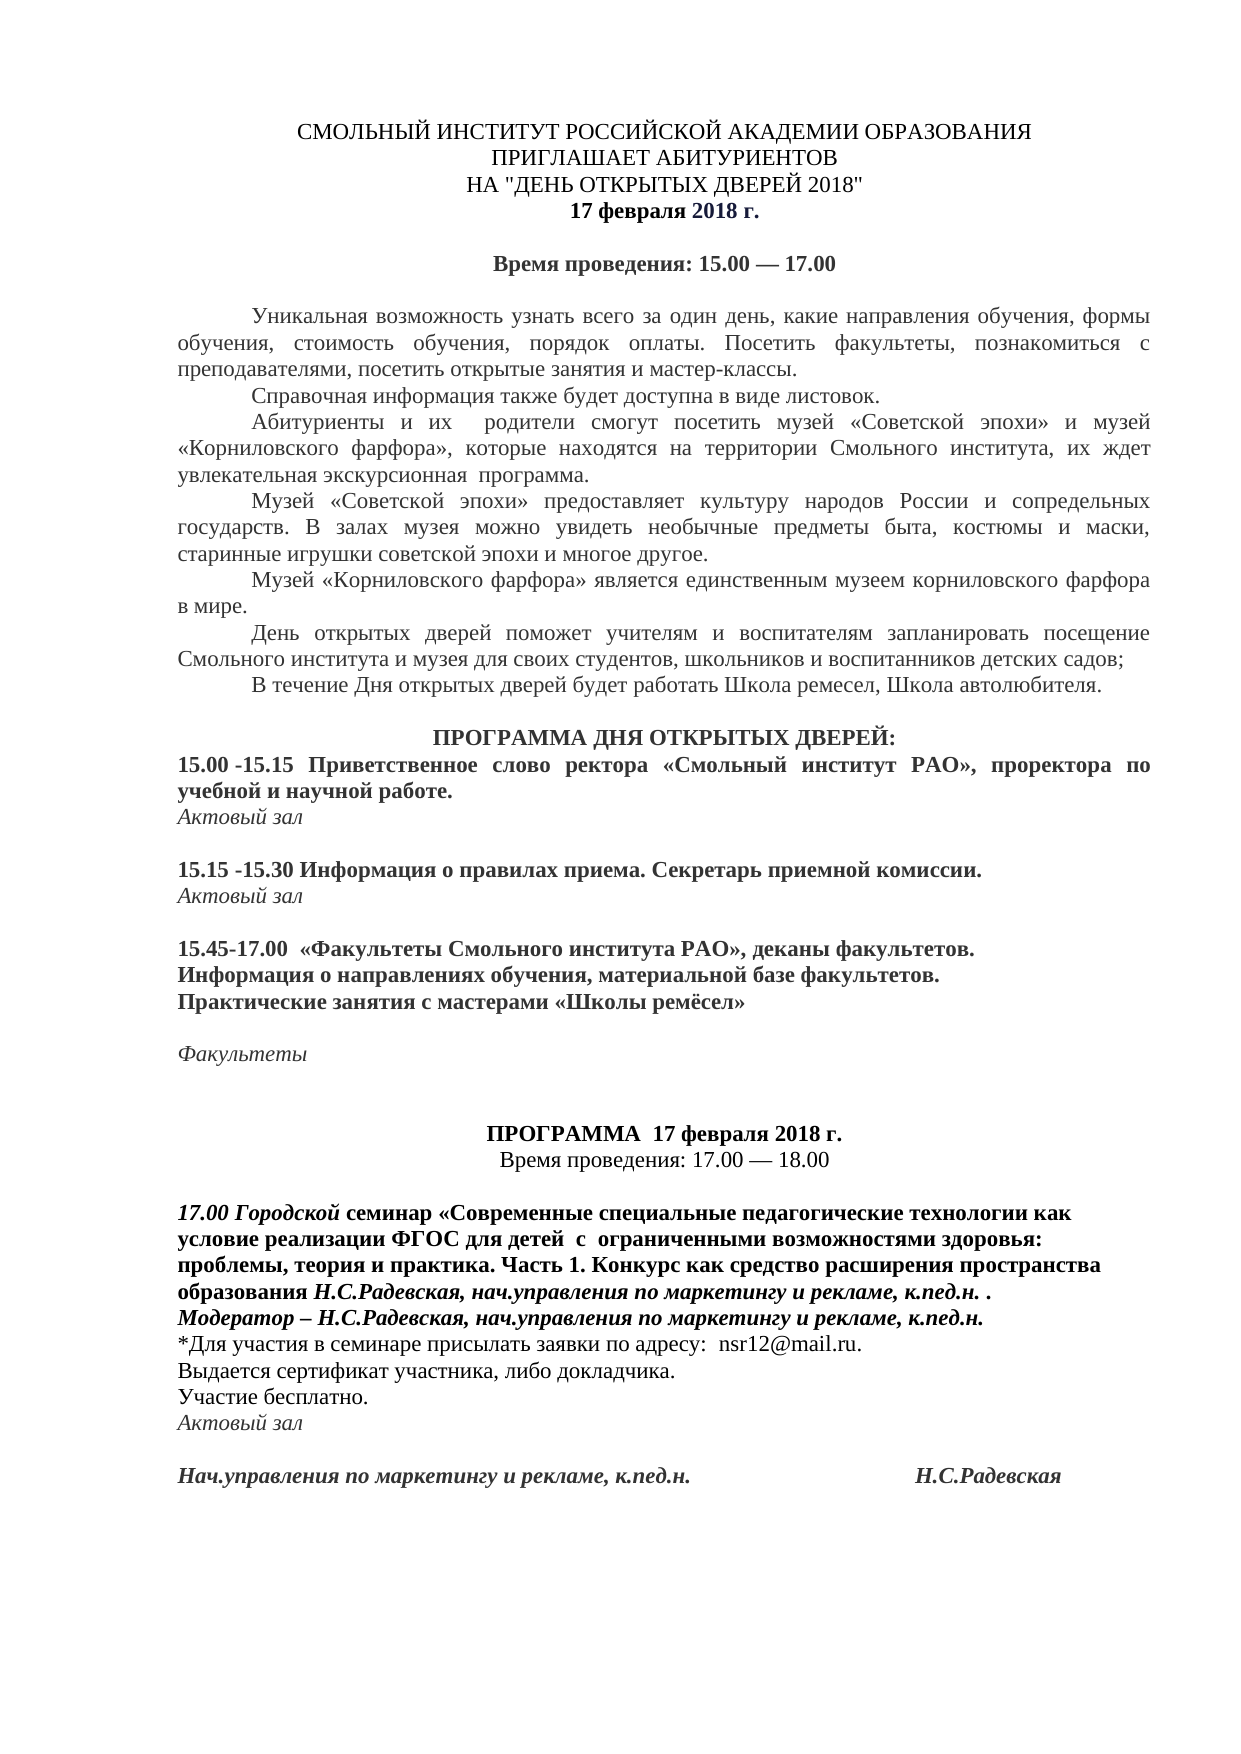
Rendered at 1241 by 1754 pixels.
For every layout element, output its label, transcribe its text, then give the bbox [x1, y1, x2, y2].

text Выдается сертификат участника, либо докладчика. [177, 1357, 1152, 1383]
text Абитуриенты и их родители смогут посетить музей «Советской эпохи» и музей «Корниловского фарфора», которые находятся на территории Смольного института, их ждет увлекательная экскурсионная программа. [177, 408, 1152, 487]
text Актовый зал [177, 1409, 1152, 1436]
text Актовый зал [177, 803, 1152, 830]
text 15.15 -15.30 Информация о правилах приема. Секретарь приемной комиссии. [177, 856, 1152, 882]
text Музей «Советской эпохи» предоставляет культуру народов России и сопредельных государств. В залах музея можно увидеть необычные предметы быта, костюмы и маски, старинные игрушки советской эпохи и многое другое. [177, 487, 1152, 566]
text Музей «Корниловского фарфора» является единственным музеем корниловского фарфора в мире. [177, 566, 1152, 619]
text Практические занятия с мастерами «Школы ремёсел» [177, 988, 1152, 1014]
text Уникальная возможность узнать всего за один день, какие направления обучения, формы обучения, стоимость обучения, порядок оплаты. Посетить факультеты, познакомиться с преподавателями, посетить открытые занятия и мастер-классы. [177, 303, 1152, 382]
text ПРОГРАММА 17 февраля 2018 г. [177, 1119, 1152, 1146]
text 15.45-17.00 «Факультеты Смольного института РАО», деканы факультетов. [177, 935, 1152, 961]
text ПРИГЛАШАЕТ абитуриентов [177, 144, 1152, 171]
text на "ДЕНЬ ОТКРЫТЫХ ДВЕРЕЙ 2018" [177, 171, 1152, 197]
text Время проведения: 17.00 — 18.00 [177, 1146, 1152, 1172]
text Смольный институт россИЙСКой академии образования [177, 118, 1152, 144]
text 17 февраля 2018 г. [177, 197, 1152, 223]
text Справочная информация также будет доступна в виде листовок. [177, 382, 1152, 408]
text Модератор – Н.С.Радевская, нач.управления по маркетингу и рекламе, к.пед.н. [177, 1304, 1152, 1330]
text *Для участия в семинаре присылать заявки по адресу: nsr12@mail.ru. [177, 1330, 1152, 1357]
text Нач.управления по маркетингу и рекламе, к.пед.н. Н.С.Радевская [177, 1462, 1152, 1488]
text День открытых дверей поможет учителям и воспитателям запланировать посещение Смольного института и музея для своих студентов, школьников и воспитанников детских садов; [177, 619, 1152, 672]
text 15.00 -15.15 Приветственное слово ректора «Смольный институт РАО», проректора по учебной и научной работе. [177, 751, 1152, 803]
text Информация о направлениях обучения, материальной базе факультетов. [177, 961, 1152, 988]
text Актовый зал [177, 882, 1152, 909]
text Время проведения: 15.00 — 17.00 [177, 250, 1152, 276]
text В течение Дня открытых дверей будет работать Школа ремесел, Школа автолюбителя. [177, 672, 1152, 698]
text Факультеты [177, 1041, 1152, 1067]
text 17.00 Городской семинар «Современные специальные педагогические технологии как условие реализации ФГОС для детей с ограниченными возможностями здоровья: проблемы, теория и практика. Часть 1. Конкурс как средство расширения пространства образования Н.С.Радевская, нач.управления по маркетингу и рекламе, к.пед.н. . [177, 1199, 1152, 1304]
text Участие бесплатно. [177, 1383, 1152, 1409]
text ПРОГРАММА ДНЯ ОТКРЫТЫХ ДВЕРЕЙ: [177, 724, 1152, 751]
